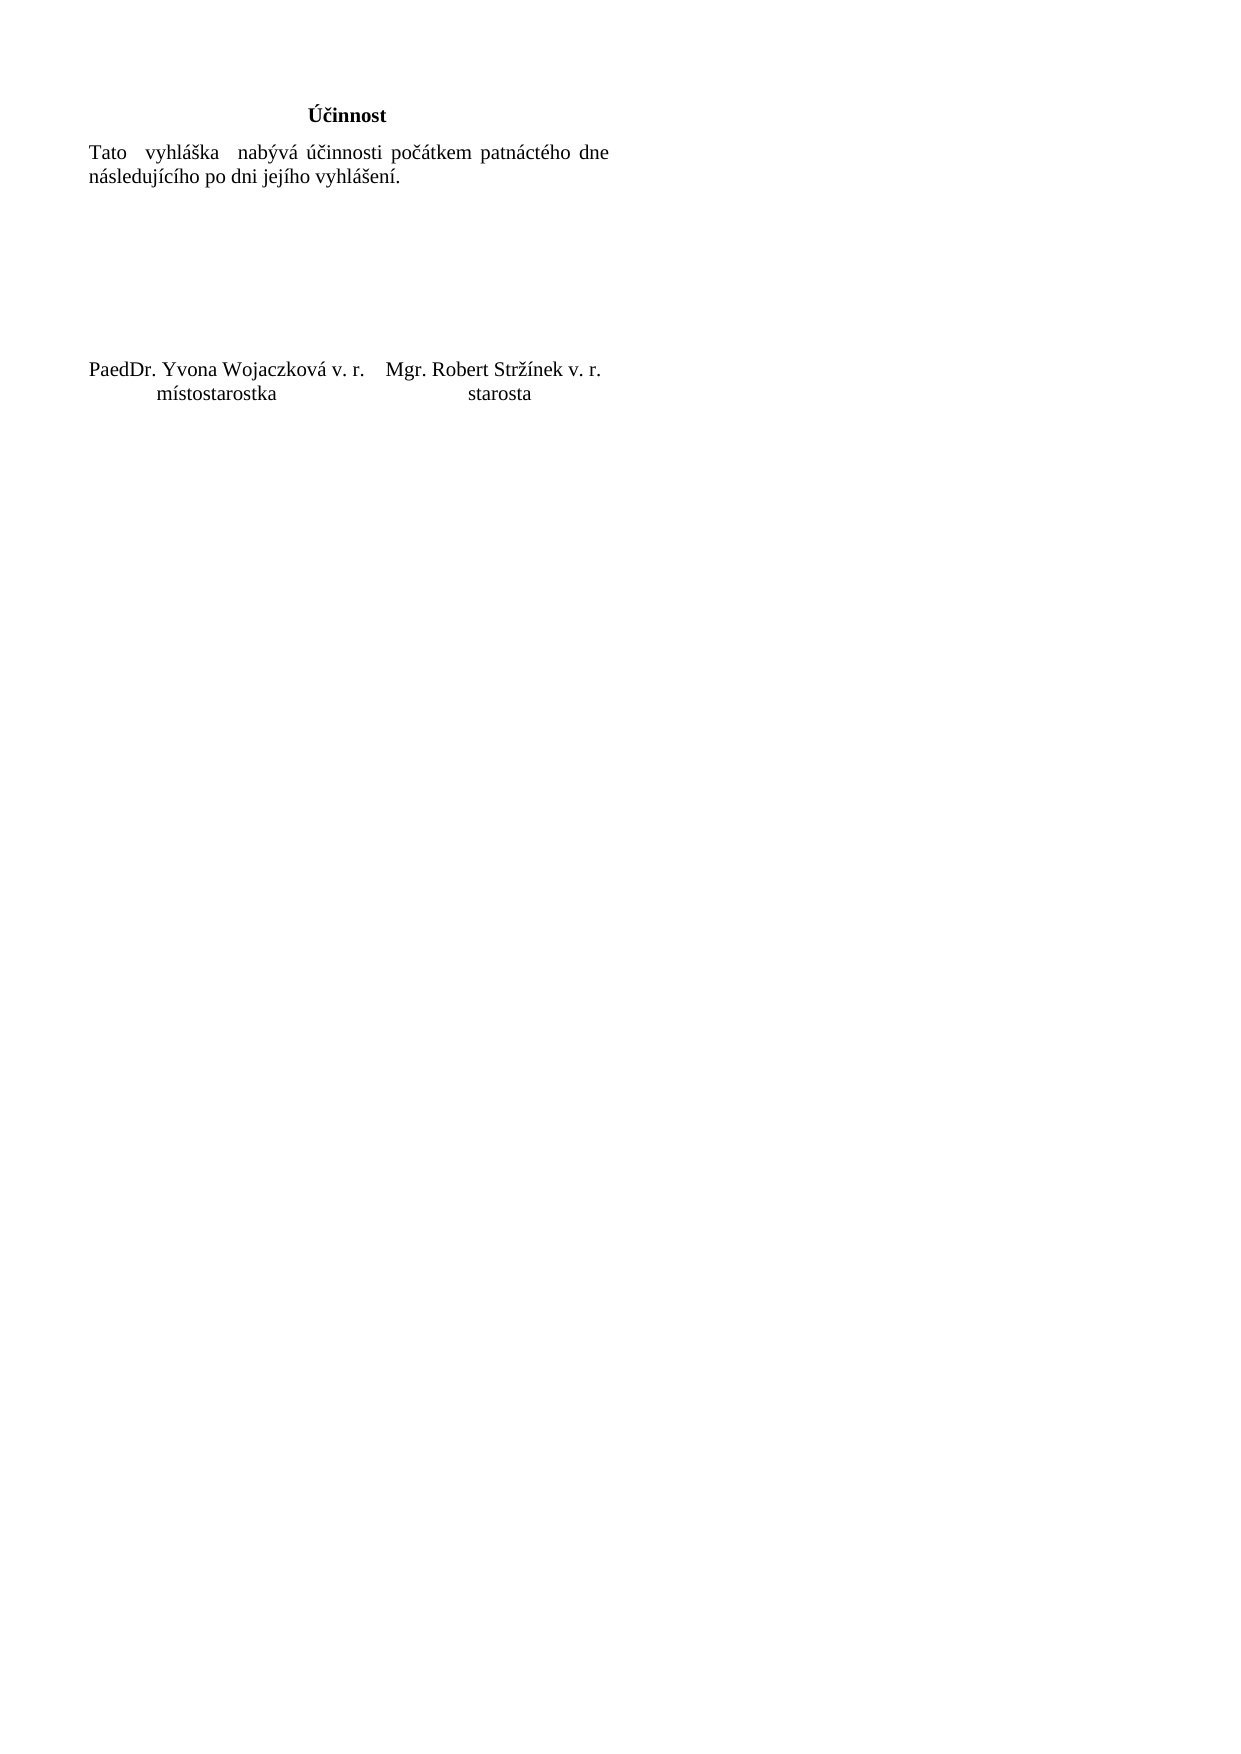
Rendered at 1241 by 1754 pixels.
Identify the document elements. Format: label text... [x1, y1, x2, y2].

text místostarostka starosta [89, 381, 605, 405]
text PaedDr. Yvona Wojaczková v. r. Mgr. Robert Stržínek v. r. [89, 357, 628, 381]
list Tato vyhláška nabývá účinnosti počátkem patnáctého dne následujícího po dni jejího vyhlášení. [89, 140, 609, 188]
list Účinnost [89, 103, 605, 127]
